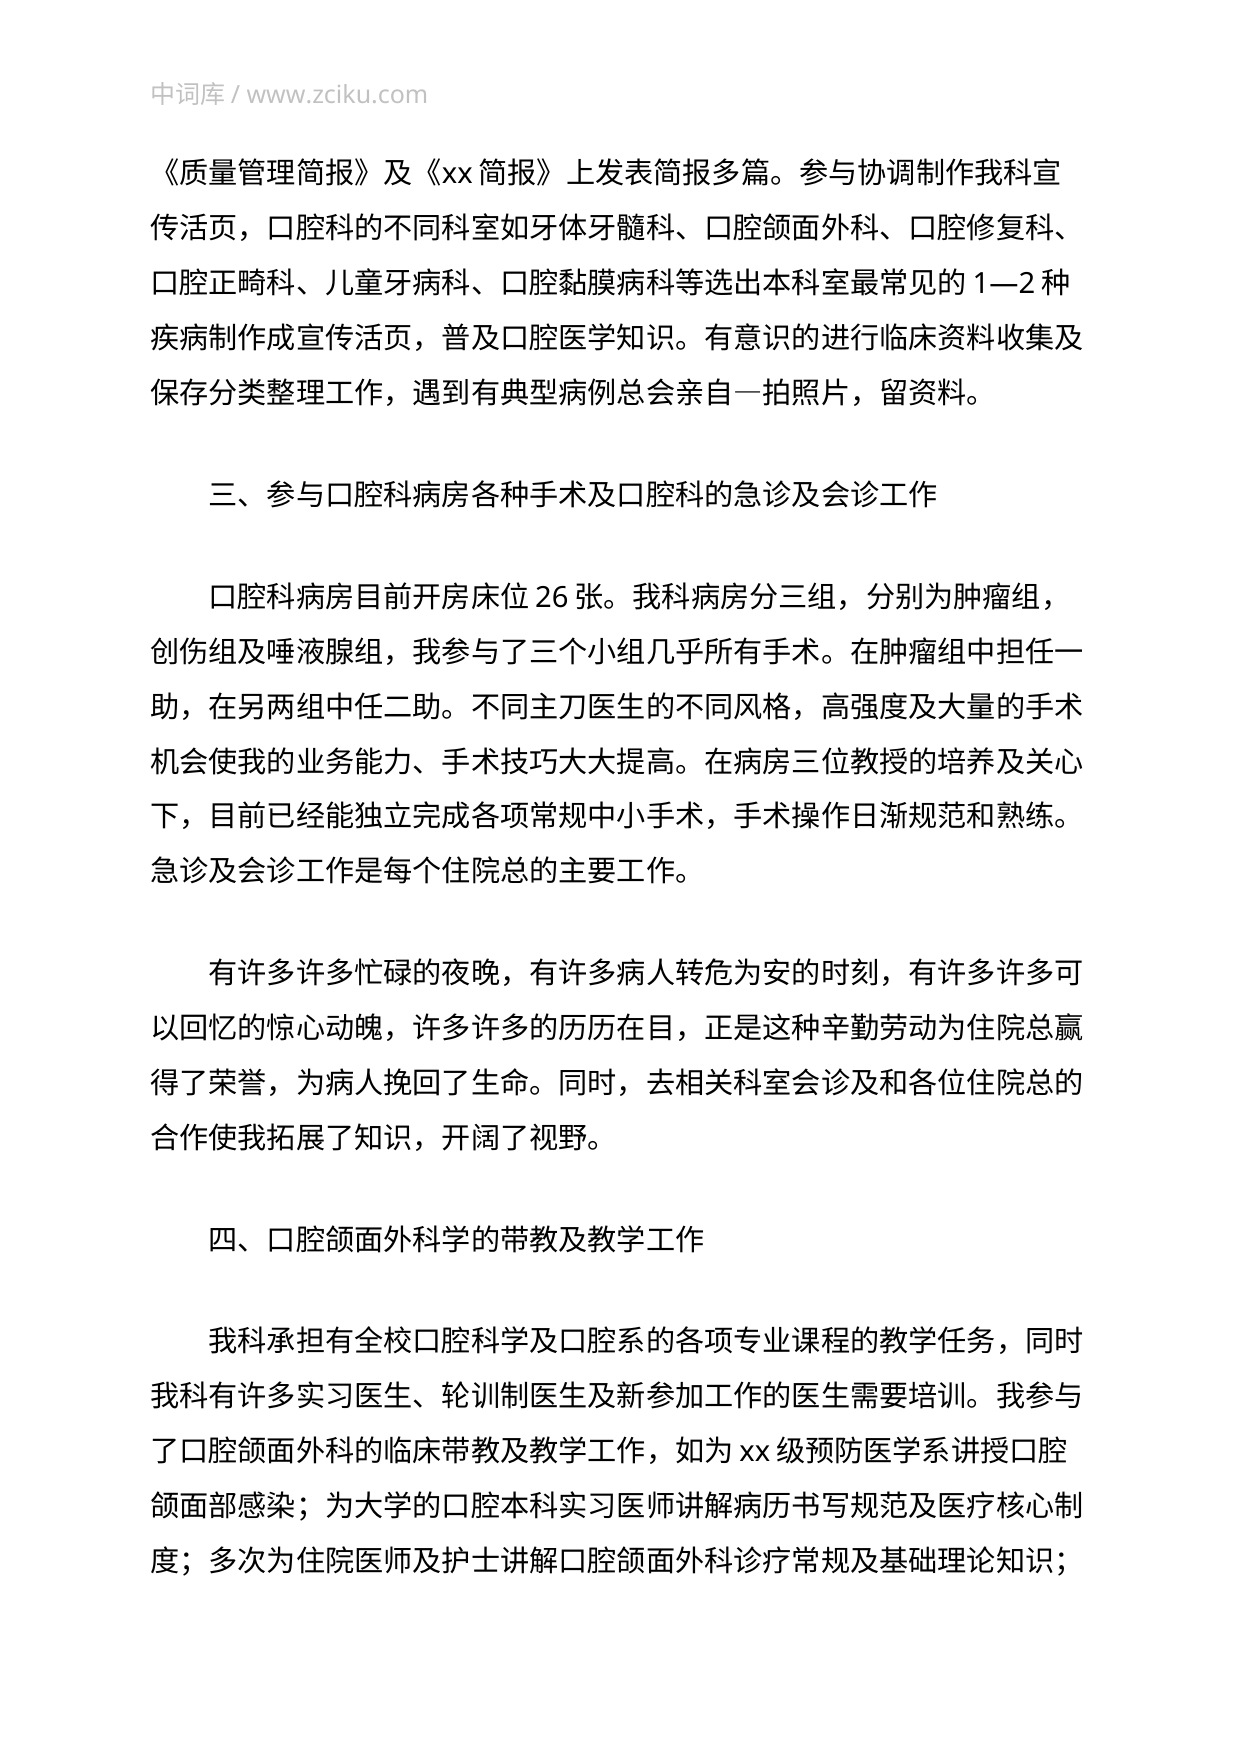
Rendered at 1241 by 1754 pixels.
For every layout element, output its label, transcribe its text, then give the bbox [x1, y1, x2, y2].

text 三、参与口腔科病房各种手术及口腔科的急诊及会诊工作 [150, 472, 1090, 514]
text 有许多许多忙碌的夜晚，有许多病人转危为安的时刻，有许多许多可以回忆的惊心动魄，许多许多的历历在目，正是这种辛勤劳动为住院总赢得了荣誉，为病人挽回了生命。同时，去相关科室会诊及和各位住院总的合作使我拓展了知识，开阔了视野。 [150, 950, 1090, 1157]
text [150, 1318, 1090, 1580]
text 口腔科病房目前开房床位26张。我科病房分三组，分别为肿瘤组，创伤组及唾液腺组，我参与了三个小组几乎所有手术。在肿瘤组中担任一助，在另两组中任二助。不同主刀医生的不同风格，高强度及大量的手术机会使我的业务能力、手术技巧大大提高。在病房三位教授的培养及关心下，目前已经能独立完成各项常规中小手术，手术操作日渐规范和熟练。急诊及会诊工作是每个住院总的主要工作。 [150, 573, 1090, 890]
text 四、口腔颌面外科学的带教及教学工作 [150, 1216, 1090, 1258]
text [150, 150, 1090, 412]
